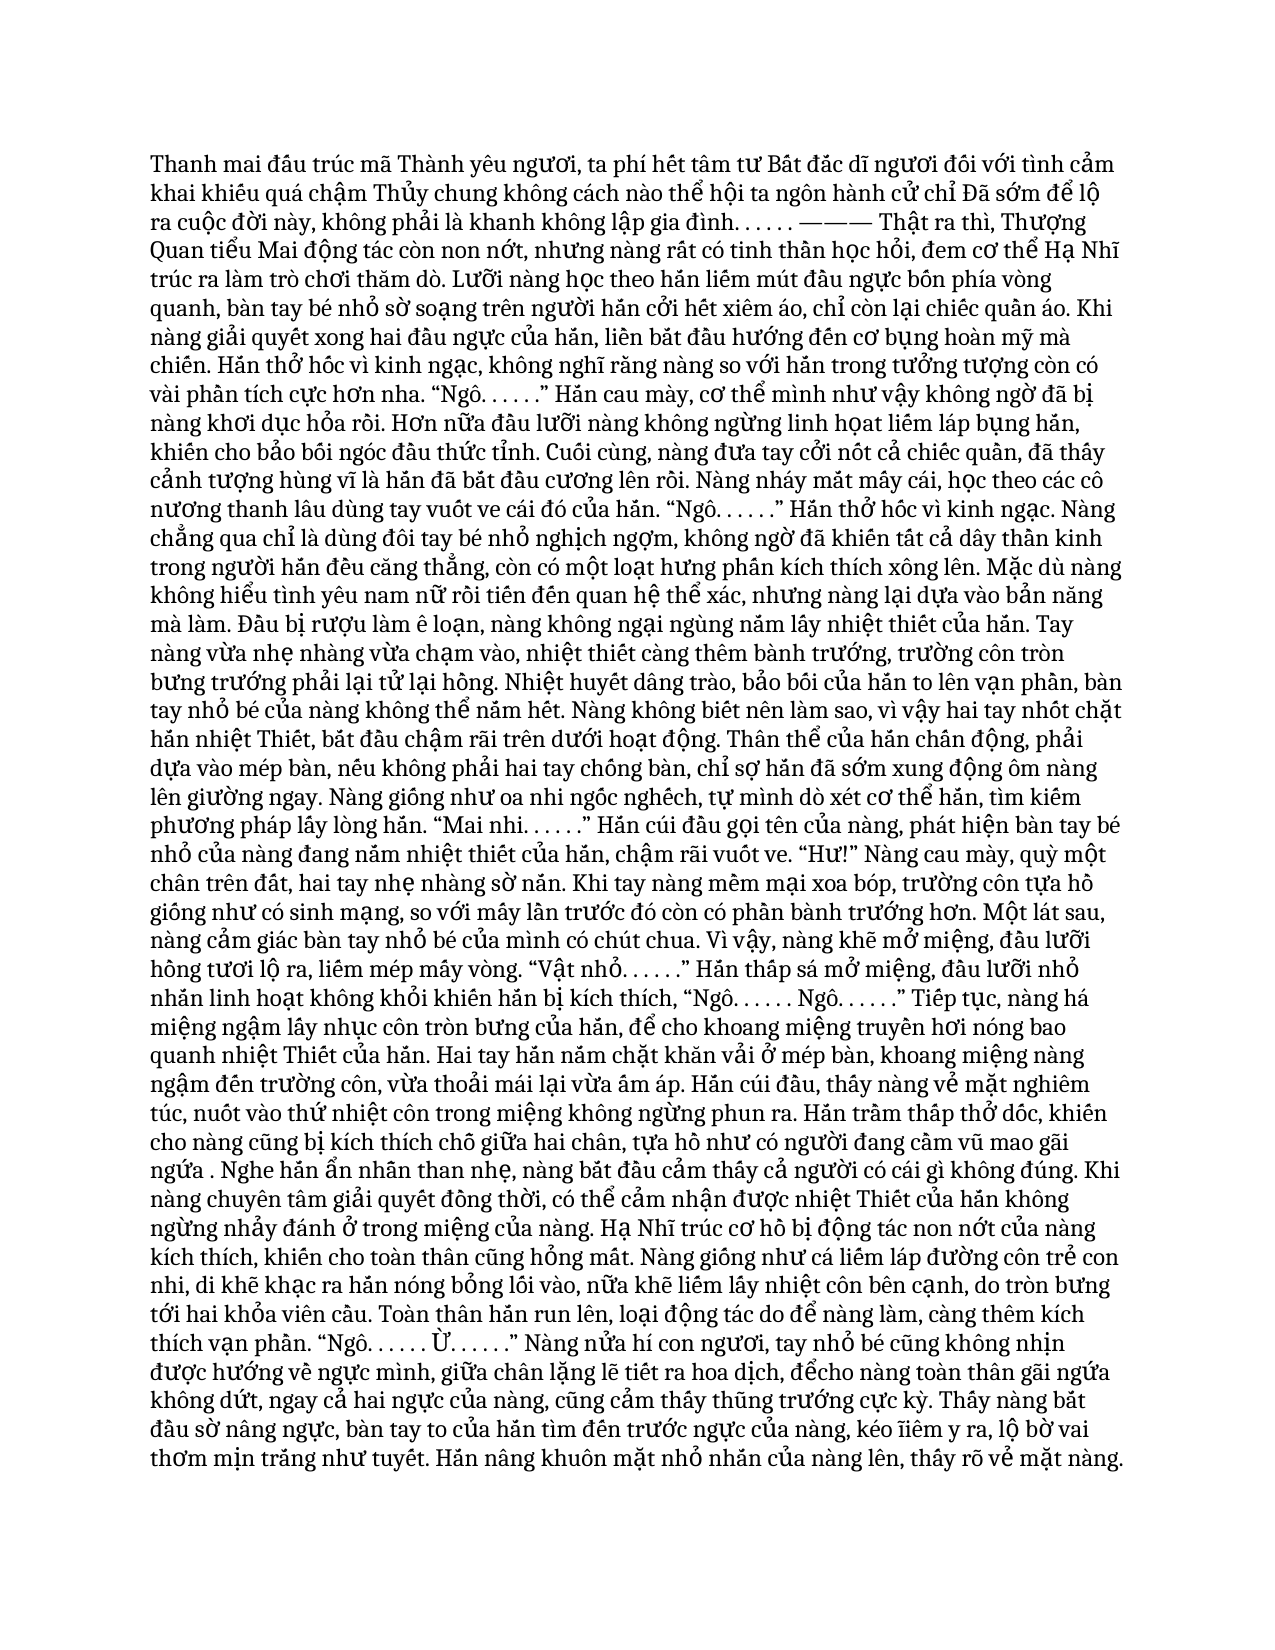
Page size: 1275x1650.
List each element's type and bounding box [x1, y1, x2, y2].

text [150, 150, 1125, 1472]
